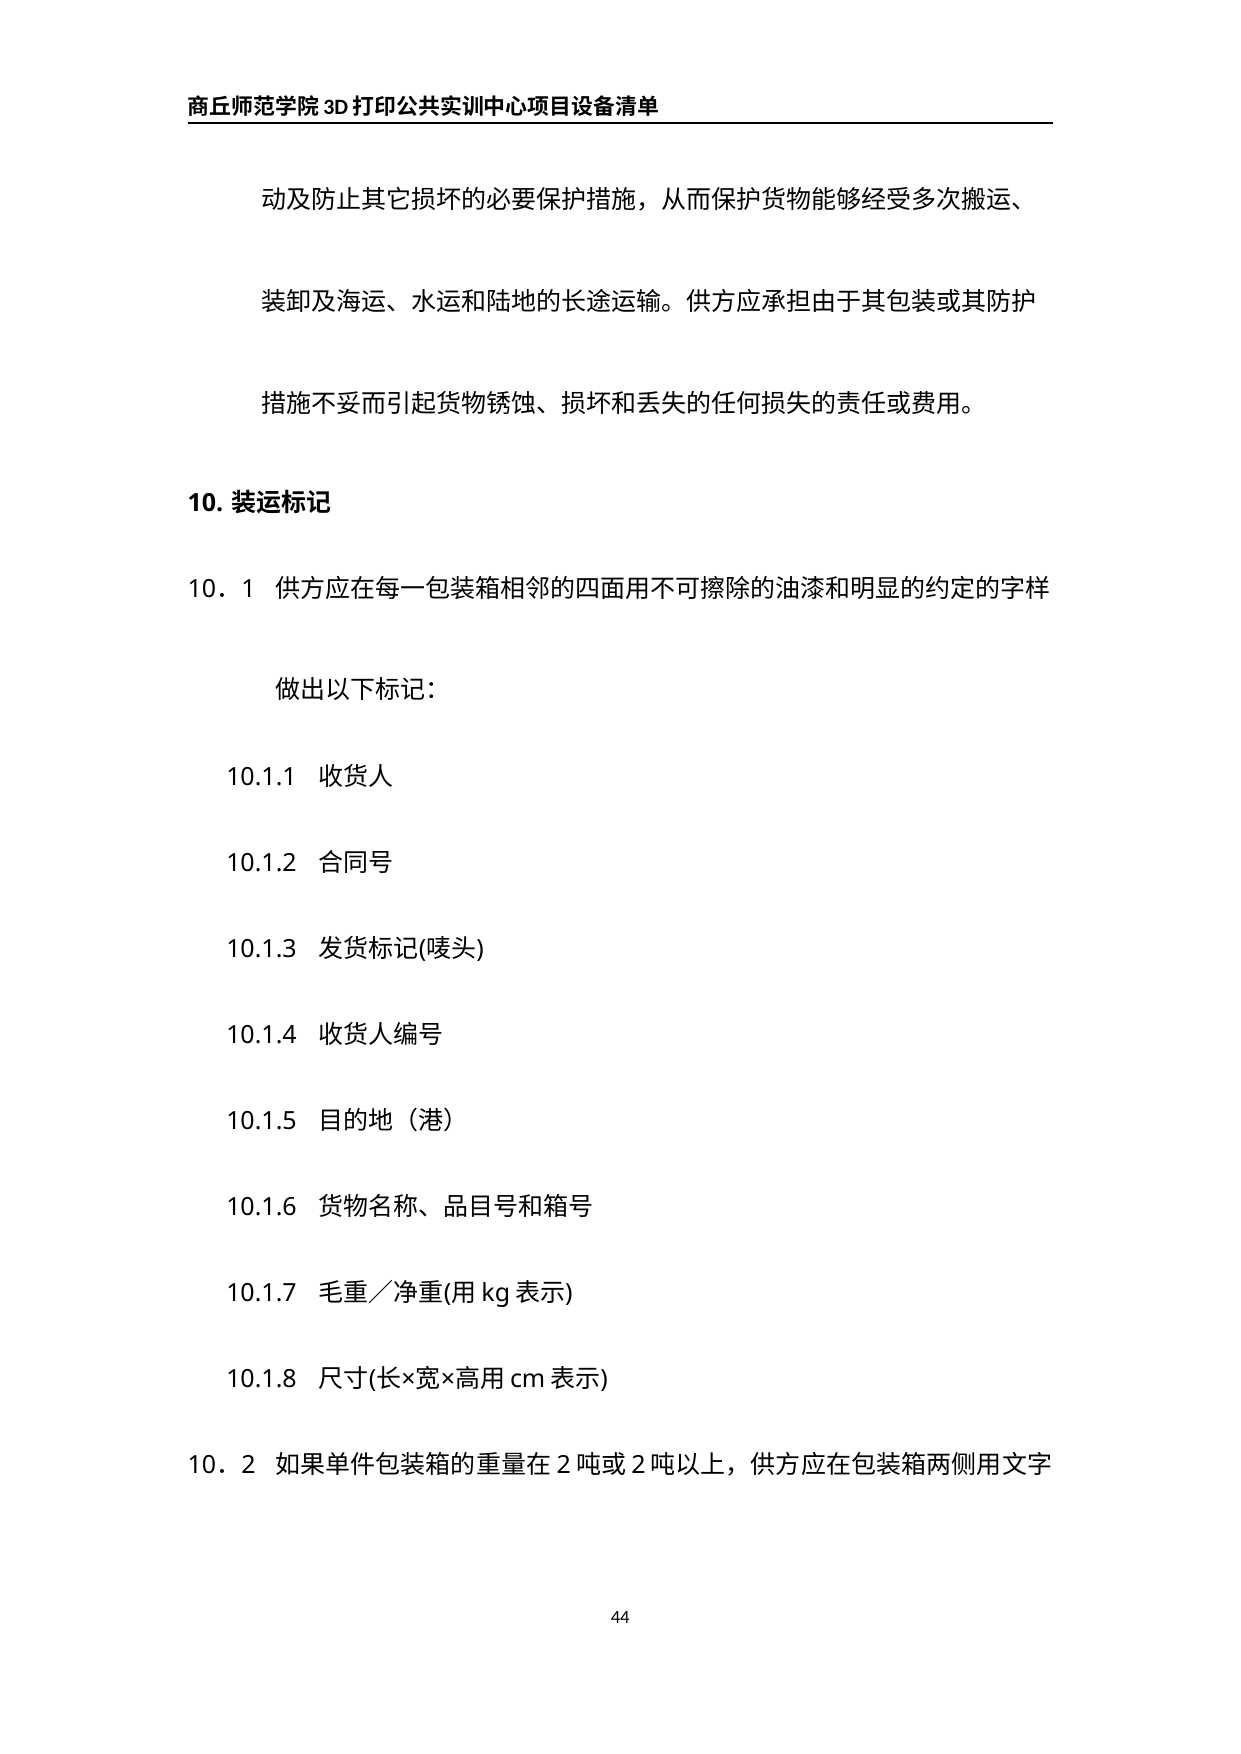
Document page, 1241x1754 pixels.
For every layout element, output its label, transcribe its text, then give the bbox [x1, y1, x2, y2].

list 合同号 [261, 826, 1053, 894]
list 毛重／净重(用kg表示) [261, 1256, 1053, 1324]
list 目的地（港） [261, 1084, 1053, 1152]
list 收货人 [261, 740, 1053, 808]
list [187, 1428, 1053, 1496]
list 发货标记(唛头) [261, 912, 1053, 980]
subtitle 装运标记 [187, 466, 1053, 534]
list 货物名称、品目号和箱号 [261, 1170, 1053, 1238]
list 尺寸(长×宽×高用cm表示) [261, 1342, 1053, 1410]
list 收货人编号 [261, 998, 1053, 1066]
list 供方应在每一包装箱相邻的四面用不可擦除的油漆和明显的约定的字样做出以下标记： [187, 552, 1053, 722]
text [187, 164, 1053, 436]
